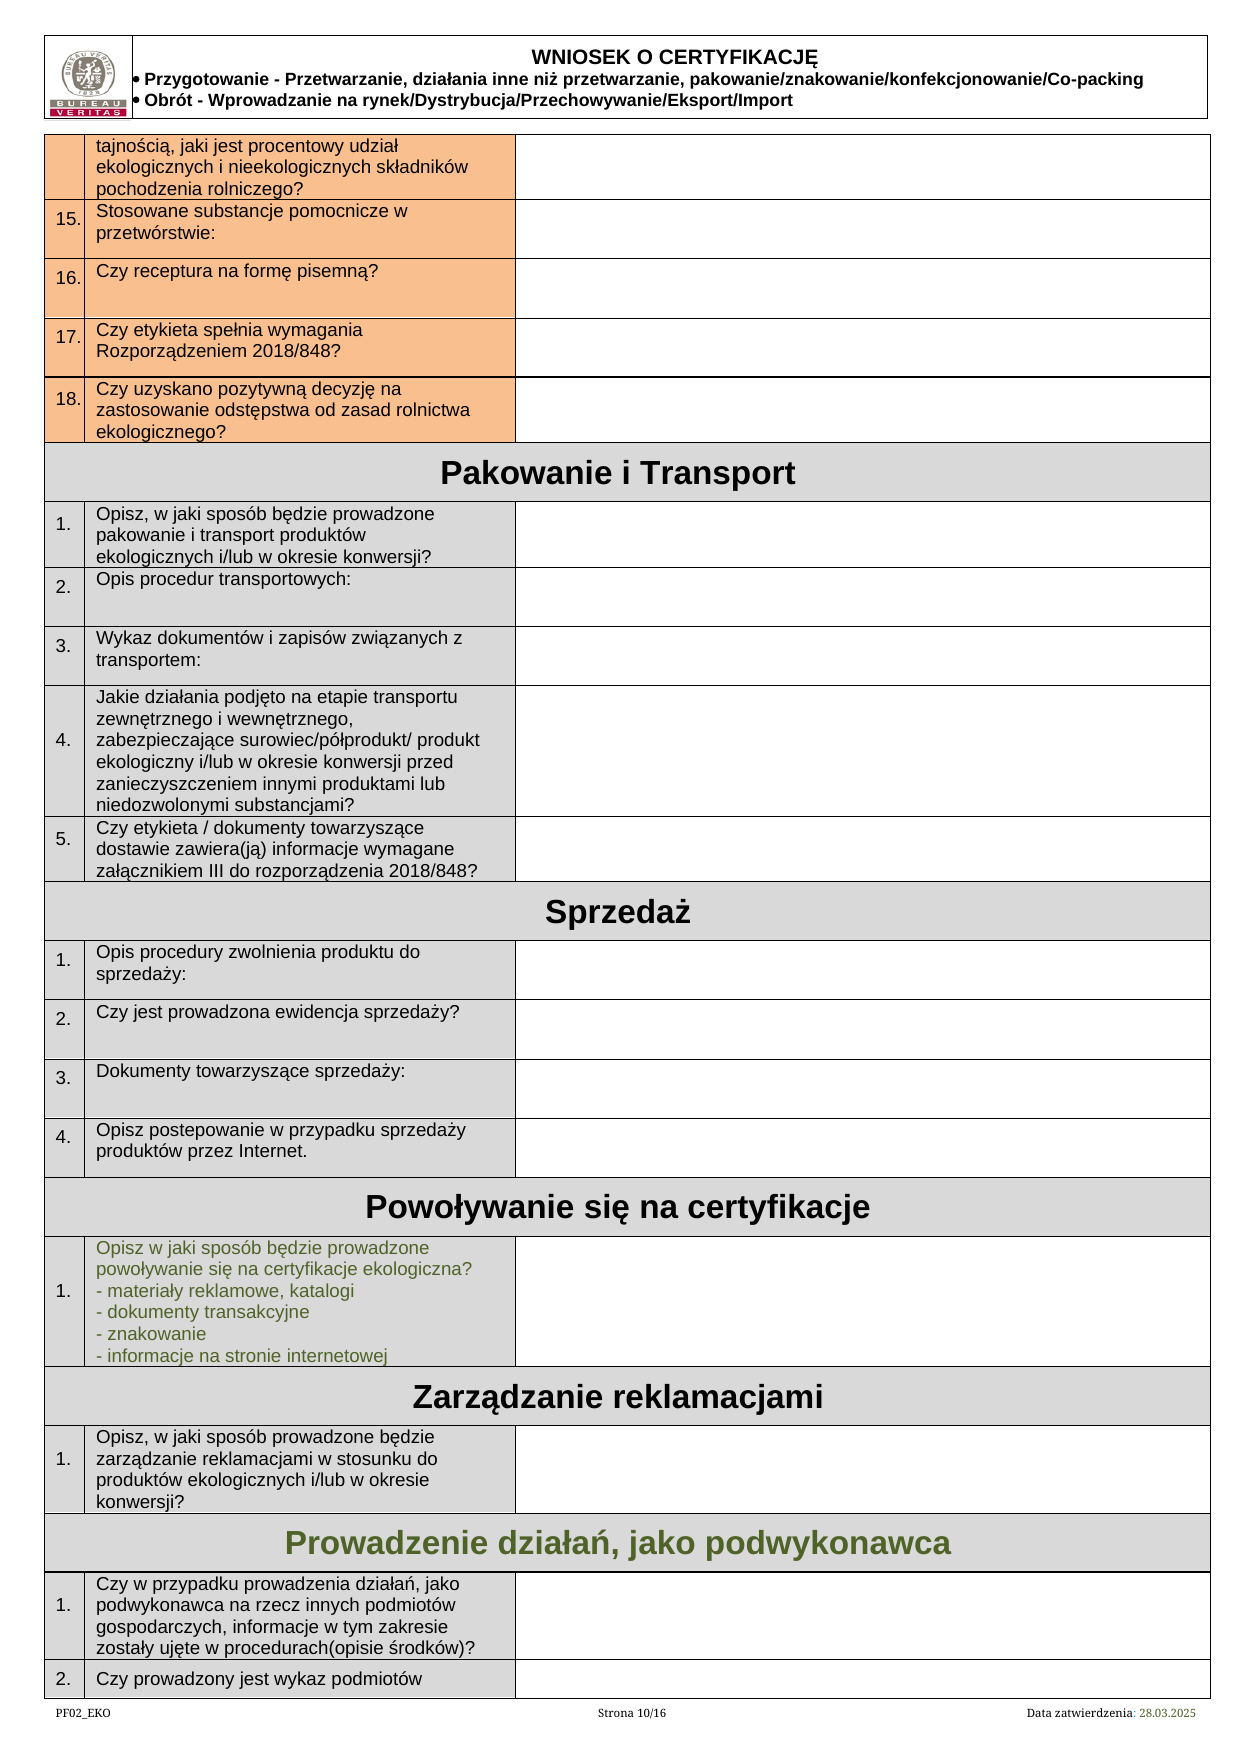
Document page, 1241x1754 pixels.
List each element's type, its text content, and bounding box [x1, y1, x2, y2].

table_cell [516, 319, 1210, 376]
table_cell [45, 686, 84, 816]
table_cell [516, 378, 1210, 442]
table_cell [45, 259, 84, 317]
picture [45, 46, 132, 118]
table_cell [45, 1119, 84, 1177]
table_cell Dokumenty towarzyszące sprzedaży: [85, 1060, 515, 1117]
table_cell Prowadzenie działań, jako podwykonawca [45, 1514, 1210, 1571]
table_cell [45, 817, 84, 881]
table_cell [516, 1426, 1210, 1512]
table_cell Czy w przypadku prowadzenia działań, jako podwykonawca na rzecz innych podmiotów gospodarczych, informacje w tym zakresie zostały ujęte w procedurach(opisie środków)? [85, 1573, 515, 1659]
table_cell [45, 502, 84, 567]
table_cell [45, 1660, 84, 1697]
table_cell [45, 319, 84, 376]
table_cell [85, 1660, 515, 1697]
table_cell [516, 686, 1210, 816]
table_cell Stosowane substancje pomocnicze w przetwórstwie: [85, 200, 515, 258]
table_cell [516, 1660, 1210, 1697]
table_cell [45, 627, 84, 685]
table_cell [516, 200, 1210, 258]
table_cell [516, 1237, 1210, 1366]
table_cell Zarządzanie reklamacjami [45, 1367, 1210, 1425]
table_cell Czy receptura na formę pisemną? [85, 259, 515, 317]
table_cell [516, 135, 1210, 199]
table_cell Czy etykieta spełnia wymagania Rozporządzeniem 2018/848? [85, 319, 515, 376]
table_cell Czy etykieta / dokumenty towarzyszące dostawie zawiera(ją) informacje wymagane załącznikiem III do rozporządzenia 2018/848? [85, 817, 515, 881]
table_cell Opisz, w jaki sposób będzie prowadzone pakowanie i transport produktów ekologicznych i/lub w okresie konwersji? [85, 502, 515, 567]
table_cell Powoływanie się na certyfikacje [45, 1178, 1210, 1236]
table_cell [516, 259, 1210, 317]
table_cell [45, 1237, 84, 1366]
table_cell [516, 627, 1210, 685]
table_cell Opisz, w jaki sposób prowadzone będzie zarządzanie reklamacjami w stosunku do produktów ekologicznych i/lub w okresie konwersji? [85, 1426, 515, 1512]
table_cell [45, 1000, 84, 1058]
table_cell [516, 1119, 1210, 1177]
table_cell [516, 1573, 1210, 1659]
table_cell [45, 1426, 84, 1512]
table_cell Czy jest prowadzona ewidencja sprzedaży? [85, 1000, 515, 1058]
table_cell [45, 200, 84, 258]
table_cell [516, 502, 1210, 567]
table_cell Jakie działania podjęto na etapie transportu zewnętrznego i wewnętrznego, zabezpieczające surowiec/półprodukt/ produkt ekologiczny i/lub w okresie konwersji przed zanieczyszczeniem innymi produktami lub niedozwolonymi substancjami? [85, 686, 515, 816]
table_cell Opisz w jaki sposób będzie prowadzone powoływanie się na certyfikacje ekologiczna? - materiały reklamowe, katalogi - dokumenty transakcyjne - znakowanie - informacje na stronie internetowej [85, 1237, 515, 1366]
table_cell [45, 378, 84, 442]
table_cell [516, 568, 1210, 626]
table_cell [45, 1573, 84, 1659]
table_cell [45, 1060, 84, 1117]
table_cell [45, 568, 84, 626]
table_cell [516, 941, 1210, 999]
table_cell [516, 817, 1210, 881]
table_cell [516, 1000, 1210, 1058]
table_cell Opisz postepowanie w przypadku sprzedaży produktów przez Internet. [85, 1119, 515, 1177]
table_cell Wykaz dokumentów i zapisów związanych z transportem: [85, 627, 515, 685]
table_cell Opis procedur transportowych: [85, 568, 515, 626]
table_cell Czy uzyskano pozytywną decyzję na zastosowanie odstępstwa od zasad rolnictwa ekologicznego? [85, 378, 515, 442]
table_cell [45, 941, 84, 999]
table_cell Pakowanie i Transport [45, 443, 1210, 501]
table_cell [85, 135, 515, 199]
table_cell Sprzedaż [45, 882, 1210, 940]
table_cell [45, 135, 84, 199]
table_cell [516, 1060, 1210, 1117]
table_cell Opis procedury zwolnienia produktu do sprzedaży: [85, 941, 515, 999]
